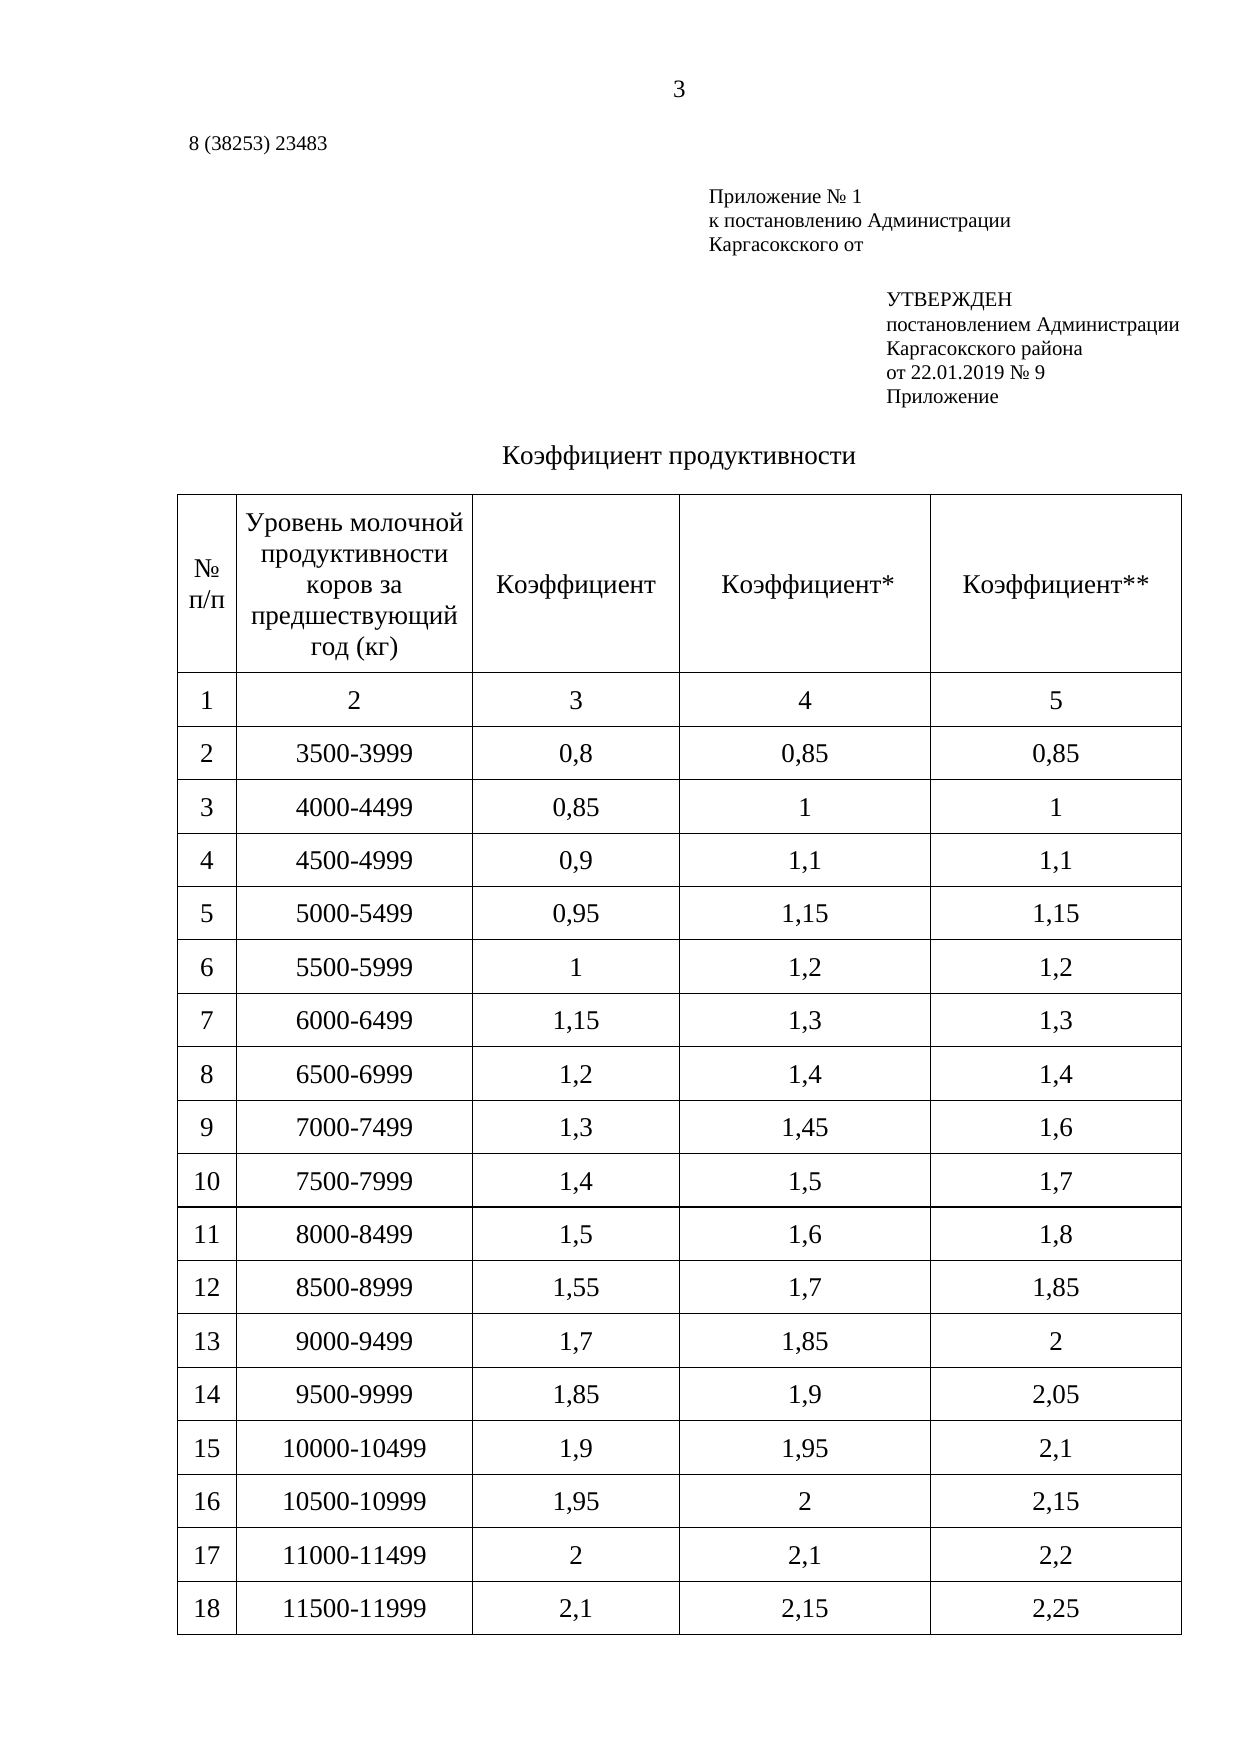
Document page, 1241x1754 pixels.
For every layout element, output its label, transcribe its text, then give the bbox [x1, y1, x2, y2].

table_cell 2 [473, 1528, 679, 1581]
text к постановлению Администрации [709, 208, 1175, 232]
table_cell 15 [178, 1421, 236, 1474]
table_cell 2 [178, 727, 236, 779]
table_cell 8 [178, 1047, 236, 1099]
table_cell 2,15 [680, 1582, 930, 1634]
table_cell 1,8 [931, 1208, 1181, 1260]
table_cell 5 [178, 887, 236, 939]
table_cell 10500-10999 [237, 1475, 472, 1527]
table_cell 1,4 [473, 1154, 679, 1206]
text от 22.01.2019 № 9 [886, 359, 1181, 384]
table_cell 18 [178, 1582, 236, 1634]
table_cell 1,85 [473, 1368, 679, 1420]
table_cell 1,5 [473, 1208, 679, 1260]
table_cell 10000-10499 [237, 1421, 472, 1474]
table_cell 1,9 [473, 1421, 679, 1474]
table_cell 1,3 [680, 994, 930, 1046]
table_cell 2,25 [931, 1582, 1181, 1634]
table_cell 1,45 [680, 1101, 930, 1153]
table_cell 11 [178, 1208, 236, 1260]
table_cell 0,85 [680, 727, 930, 779]
table_header Коэффициент** [931, 495, 1181, 672]
table_cell 1,55 [473, 1261, 679, 1313]
table_cell 4500-4999 [237, 834, 472, 886]
table_cell 2,1 [680, 1528, 930, 1581]
table_cell 10 [178, 1154, 236, 1206]
table_cell 0,8 [473, 727, 679, 779]
table_cell 13 [178, 1314, 236, 1367]
table_cell 2 [680, 1475, 930, 1527]
table_cell 0,9 [473, 834, 679, 886]
table_cell 0,95 [473, 887, 679, 939]
text УТВЕРЖДЕН [886, 287, 1181, 311]
table_cell 5500-5999 [237, 940, 472, 993]
table_cell 9000-9499 [237, 1314, 472, 1367]
table_cell 17 [178, 1528, 236, 1581]
table_cell 11500-11999 [237, 1582, 472, 1634]
text Каргасокского от [709, 232, 1175, 256]
table_cell 11000-11499 [237, 1528, 472, 1581]
table_cell 2,05 [931, 1368, 1181, 1420]
table_cell 1,6 [680, 1208, 930, 1260]
table_cell 8500-8999 [237, 1261, 472, 1313]
table_cell 7 [178, 994, 236, 1046]
table_cell 7000-7499 [237, 1101, 472, 1153]
table_cell 6 [178, 940, 236, 993]
table_cell 1,3 [473, 1101, 679, 1153]
table_cell 1,6 [931, 1101, 1181, 1153]
table_cell 3500-3999 [237, 727, 472, 779]
table_cell 1,1 [680, 834, 930, 886]
table_cell 0,85 [473, 780, 679, 832]
table_cell 1,4 [931, 1047, 1181, 1099]
table_cell 1,9 [680, 1368, 930, 1420]
table_cell 2 [931, 1314, 1181, 1367]
table_cell 2,15 [931, 1475, 1181, 1527]
table_cell 1,2 [680, 940, 930, 993]
table_cell 6000-6499 [237, 994, 472, 1046]
table_cell 3 [473, 673, 679, 726]
table_cell 1,7 [931, 1154, 1181, 1206]
table_cell 1,15 [931, 887, 1181, 939]
table_cell 9500-9999 [237, 1368, 472, 1420]
text Приложение [886, 384, 1181, 408]
table_cell 1 [473, 940, 679, 993]
table_cell 2,2 [931, 1528, 1181, 1581]
table_cell 3 [178, 780, 236, 832]
table_cell 2,1 [473, 1582, 679, 1634]
table_cell 1,7 [473, 1314, 679, 1367]
table_cell 1,15 [473, 994, 679, 1046]
table_cell 2,1 [931, 1421, 1181, 1474]
table_cell 1,95 [680, 1421, 930, 1474]
table_cell 1 [178, 673, 236, 726]
table_cell 1,95 [473, 1475, 679, 1527]
table_cell 7500-7999 [237, 1154, 472, 1206]
text Приложение № 1 [709, 184, 1175, 208]
table_cell 1,7 [680, 1261, 930, 1313]
table_cell 4 [680, 673, 930, 726]
table_cell 1,2 [931, 940, 1181, 993]
table_cell 2 [237, 673, 472, 726]
table_cell 4000-4499 [237, 780, 472, 832]
table_cell 0,85 [931, 727, 1181, 779]
table_header Коэффициент [473, 495, 679, 672]
table_cell 6500-6999 [237, 1047, 472, 1099]
table_cell 1,2 [473, 1047, 679, 1099]
table_header Коэффициент* [680, 495, 930, 672]
text Коэффициент продуктивности [177, 439, 1181, 470]
table_header № п/п [178, 495, 236, 672]
table_cell 16 [178, 1475, 236, 1527]
table_cell 1,15 [680, 887, 930, 939]
text постановлением Администрации [886, 311, 1181, 336]
table_cell 1,4 [680, 1047, 930, 1099]
table_cell 14 [178, 1368, 236, 1420]
table_cell 8000-8499 [237, 1208, 472, 1260]
table_cell 1 [931, 780, 1181, 832]
table_cell 5000-5499 [237, 887, 472, 939]
table_cell 1,3 [931, 994, 1181, 1046]
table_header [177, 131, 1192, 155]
table_header Уровень молочной продуктивности коров за предшествующий год (кг) [237, 495, 472, 672]
table_cell 1,85 [931, 1261, 1181, 1313]
table_cell 5 [931, 673, 1181, 726]
table_cell 1,1 [931, 834, 1181, 886]
table_cell 1,5 [680, 1154, 930, 1206]
table_cell 1 [680, 780, 930, 832]
table_cell 4 [178, 834, 236, 886]
table_cell 1,85 [680, 1314, 930, 1367]
table_cell 9 [178, 1101, 236, 1153]
text Каргасокского района [886, 336, 1181, 359]
table_cell 12 [178, 1261, 236, 1313]
